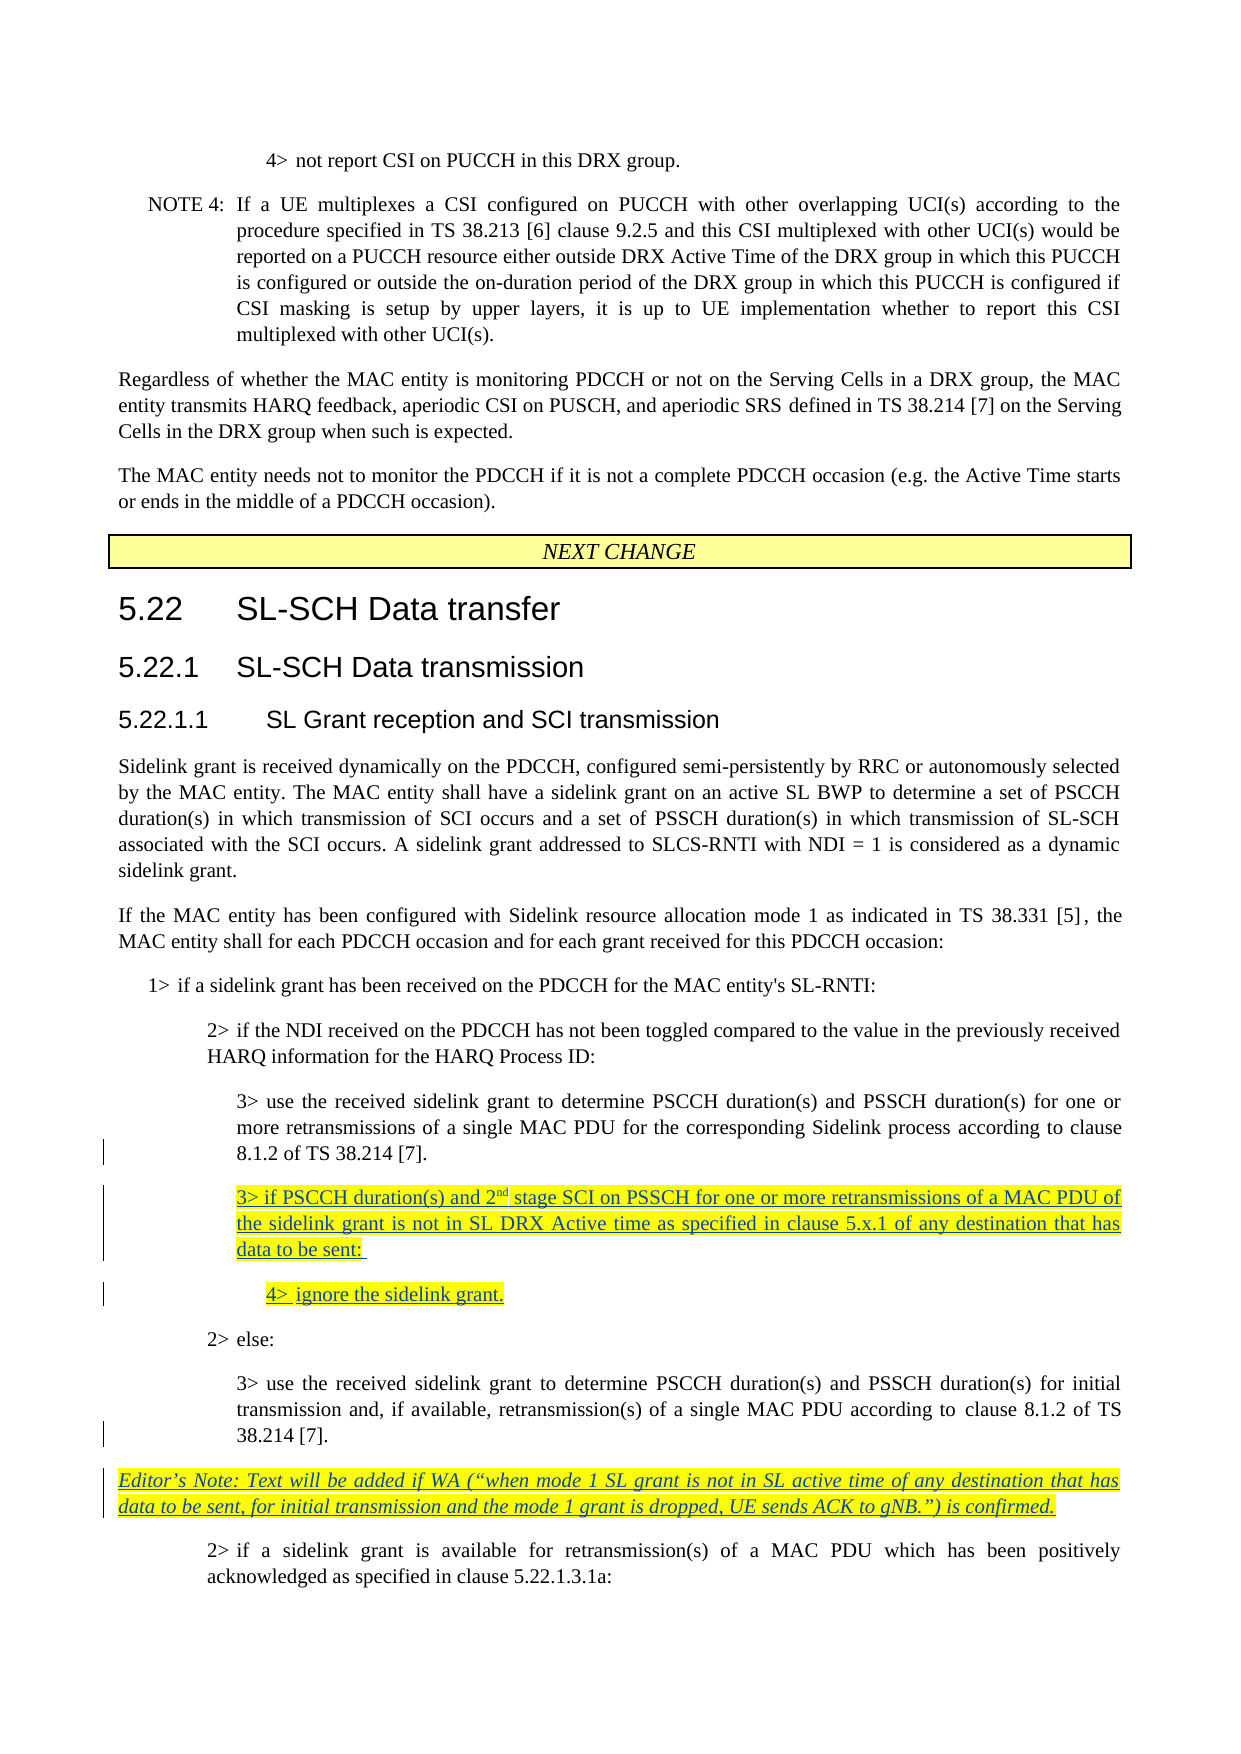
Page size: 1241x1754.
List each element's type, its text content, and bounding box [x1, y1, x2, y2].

text If the MAC entity has been configured with Sidelink resource allocation mode 1 as indicated in TS 38.331 [5], the MAC entity shall for each PDCCH occasion and for each grant received for this PDCCH occasion: [118, 903, 1122, 953]
text NEXT CHANGE [110, 536, 1130, 567]
text 1> if a sidelink grant has been received on the PDCCH for the MAC entity's SL-RNTI: [148, 973, 1122, 997]
text 2> if a sidelink grant is available for retransmission(s) of a MAC PDU which has been positively acknowledged as specified in clause 5.22.1.3.1a: [207, 1538, 1122, 1588]
text 3> use the received sidelink grant to determine PSCCH duration(s) and PSSCH duration(s) for initial transmission and, if available, retransmission(s) of a single MAC PDU according to clause 8.1.2 of TS 38.214 [7]. [236, 1371, 1122, 1447]
text NOTE 4: If a UE multiplexes a CSI configured on PUCCH with other overlapping UCI(s) according to the procedure specified in TS 38.213 [6] clause 9.2.5 and this CSI multiplexed with other UCI(s) would be reported on a PUCCH resource either outside DRX Active Time of the DRX group in which this PUCCH is configured or outside the on-duration period of the DRX group in which this PUCCH is configured if CSI masking is setup by upper layers, it is up to UE implementation whether to report this CSI multiplexed with other UCI(s). [148, 192, 1122, 346]
subtitle 5.22.1 SL-SCH Data transmission [118, 650, 1122, 683]
text Regardless of whether the MAC entity is monitoring PDCCH or not on the Serving Cells in a DRX group, the MAC entity transmits HARQ feedback, aperiodic CSI on PUSCH, and aperiodic SRS defined in TS 38.214 [7] on the Serving Cells in the DRX group when such is expected. [118, 367, 1122, 443]
text 3> use the received sidelink grant to determine PSCCH duration(s) and PSSCH duration(s) for one or more retransmissions of a single MAC PDU for the corresponding Sidelink process according to clause 8.1.2 of TS 38.214 [7]. [236, 1089, 1122, 1165]
subtitle 5.22.1.1 SL Grant reception and SCI transmission [118, 704, 1122, 733]
text 2> else: [207, 1327, 1122, 1351]
text 2> if the NDI received on the PDCCH has not been toggled compared to the value in the previously received HARQ information for the HARQ Process ID: [207, 1018, 1122, 1068]
subtitle 5.22 SL-SCH Data transfer [118, 589, 1122, 628]
text 4> not report CSI on PUCCH in this DRX group. [266, 148, 1122, 172]
text Sidelink grant is received dynamically on the PDCCH, configured semi-persistently by RRC or autonomously selected by the MAC entity. The MAC entity shall have a sidelink grant on an active SL BWP to determine a set of PSCCH duration(s) in which transmission of SCI occurs and a set of PSSCH duration(s) in which transmission of SL-SCH associated with the SCI occurs. A sidelink grant addressed to SLCS-RNTI with NDI = 1 is considered as a dynamic sidelink grant. [118, 754, 1122, 882]
text The MAC entity needs not to monitor the PDCCH if it is not a complete PDCCH occasion (e.g. the Active Time starts or ends in the middle of a PDCCH occasion). [118, 463, 1122, 513]
